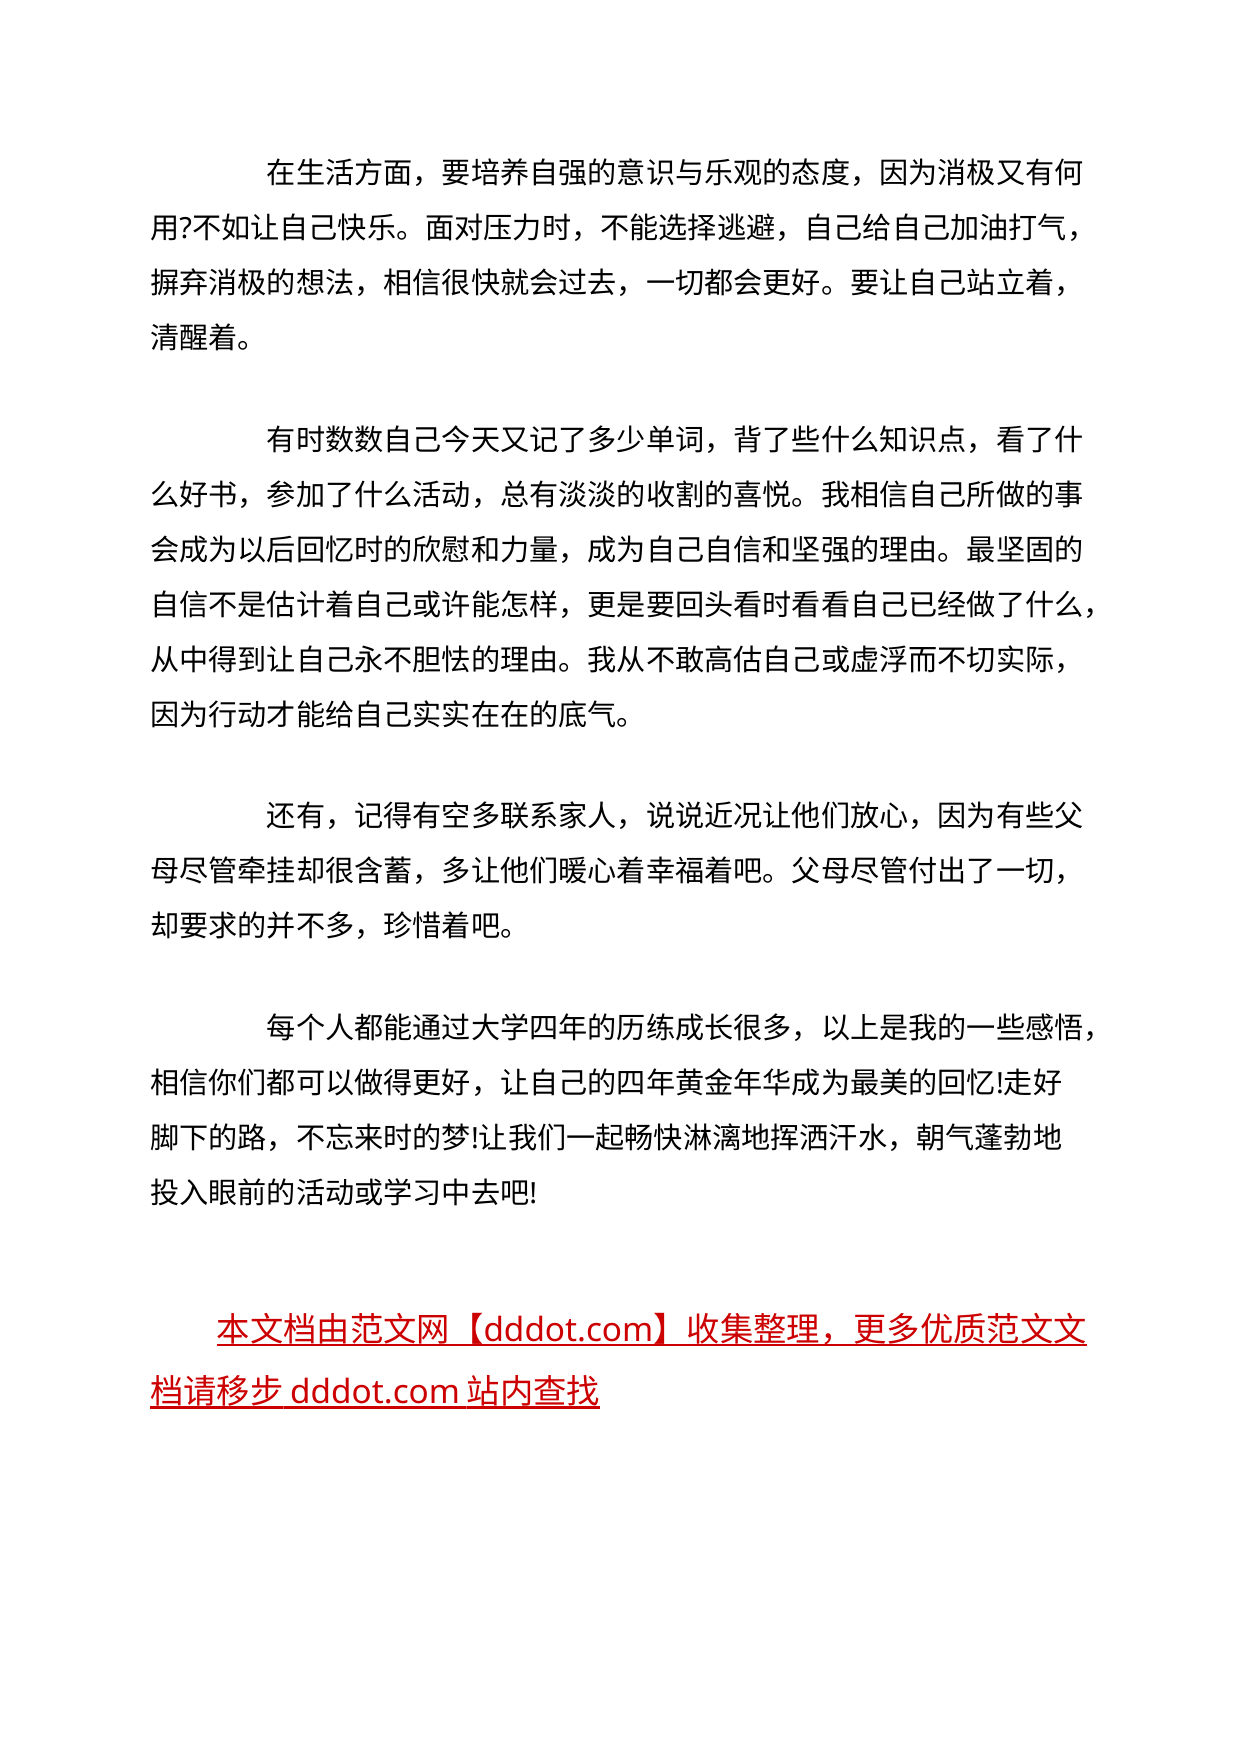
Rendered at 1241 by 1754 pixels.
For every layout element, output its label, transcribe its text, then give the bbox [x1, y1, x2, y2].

text 还有，记得有空多联系家人，说说近况让他们放心，因为有些父母尽管牵挂却很含蓄，多让他们暖心着幸福着吧。父母尽管付出了一切，却要求的并不多，珍惜着吧。 [150, 793, 1090, 945]
text 在生活方面，要培养自强的意识与乐观的态度，因为消极又有何用?不如让自己快乐。面对压力时，不能选择逃避，自己给自己加油打气，摒弃消极的想法，相信很快就会过去，一切都会更好。要让自己站立着，清醒着。 [150, 150, 1090, 357]
text 有时数数自己今天又记了多少单词，背了些什么知识点，看了什么好书，参加了什么活动，总有淡淡的收割的喜悦。我相信自己所做的事会成为以后回忆时的欣慰和力量，成为自己自信和坚强的理由。最坚固的自信不是估计着自己或许能怎样，更是要回头看时看看自己已经做了什么，从中得到让自己永不胆怯的理由。我从不敢高估自己或虚浮而不切实际，因为行动才能给自己实实在在的底气。 [150, 417, 1090, 733]
text 每个人都能通过大学四年的历练成长很多，以上是我的一些感悟，相信你们都可以做得更好，让自己的四年黄金年华成为最美的回忆!走好脚下的路，不忘来时的梦!让我们一起畅快淋漓地挥洒汗水，朝气蓬勃地投入眼前的活动或学习中去吧! [150, 1004, 1090, 1212]
text 本文档由范文网【dddot.com】收集整理，更多优质范文文档请移步dddot.com站内查找 [150, 1302, 1090, 1414]
